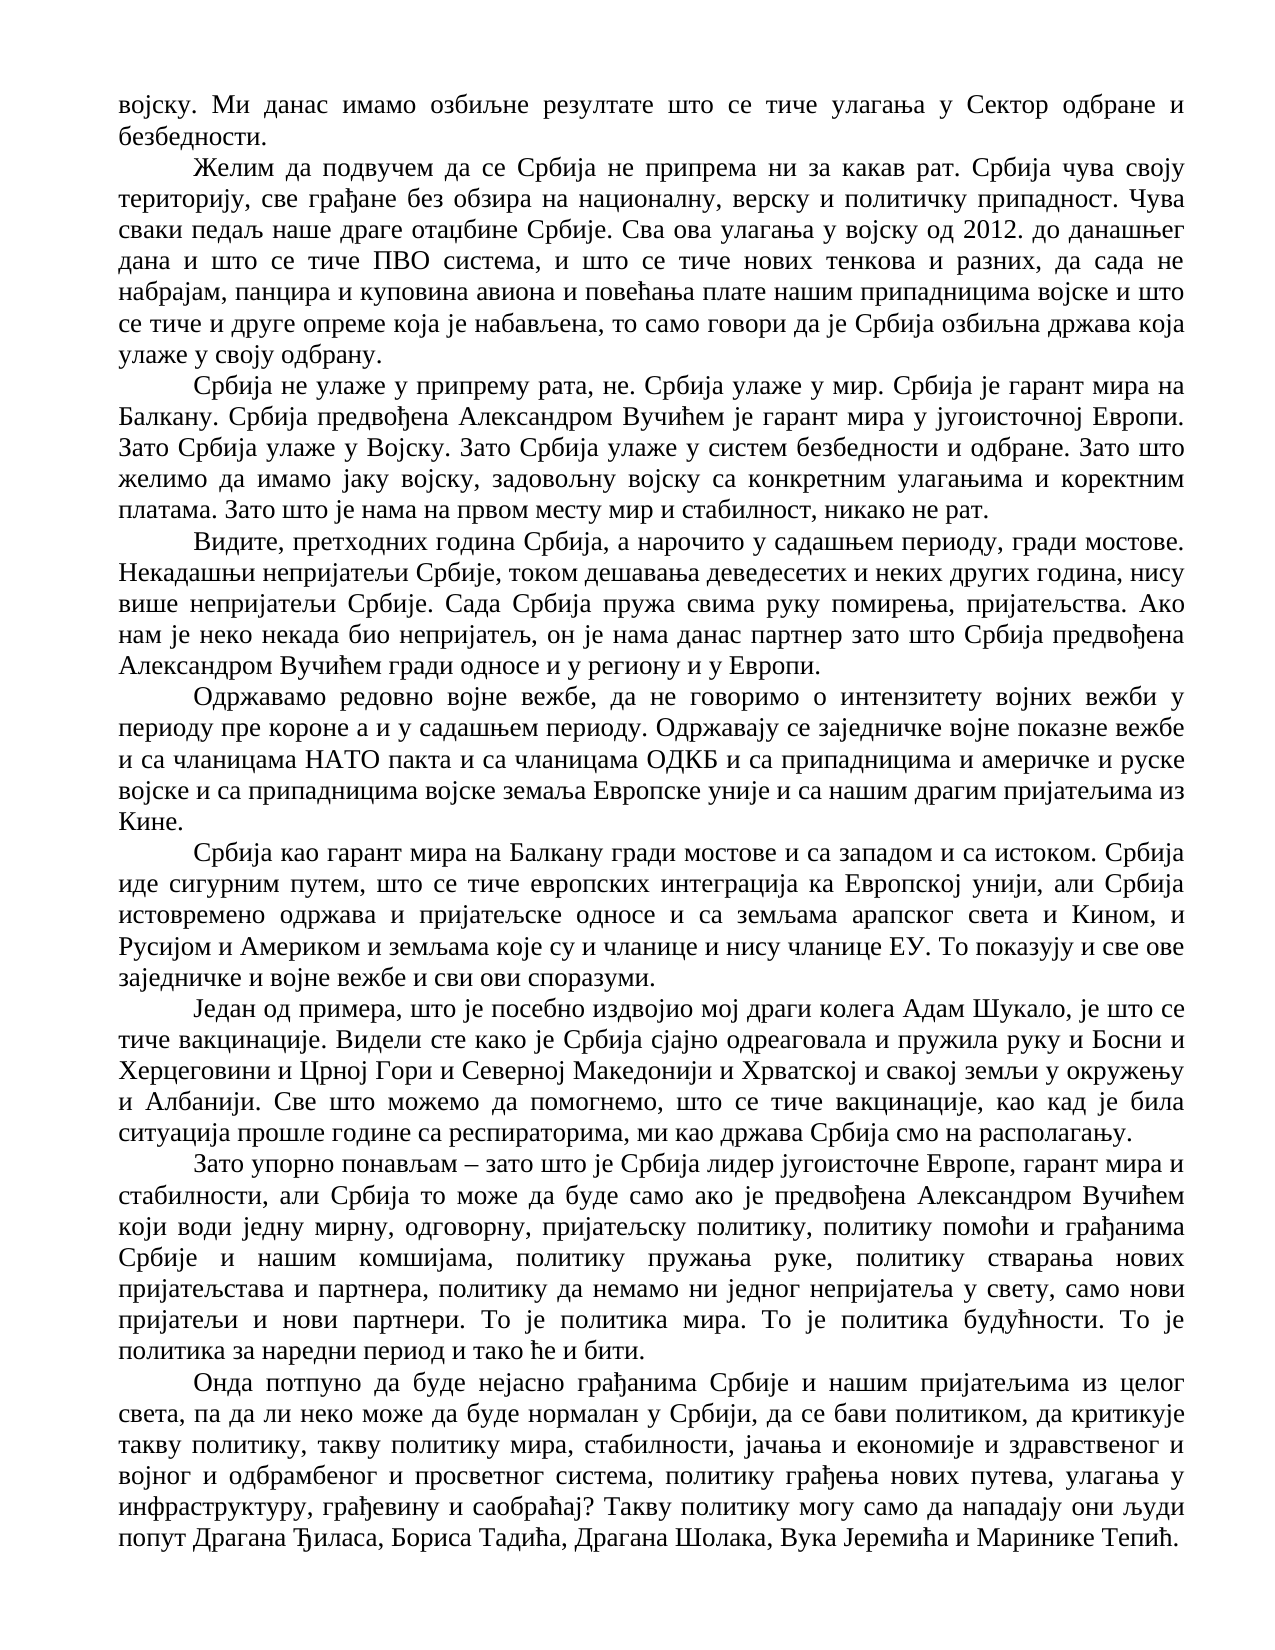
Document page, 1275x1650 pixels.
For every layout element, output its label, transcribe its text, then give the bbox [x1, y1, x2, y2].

text Видите, претходних година Србија, а нарочито у садашњем периоду, гради мостове. Некадашњи непријатељи Србије, током дешавања деведесетих и неких других година, нису више непријатељи Србије. Сада Србија пружа свима руку помирења, пријатељства. Ако нам је неко некада био непријатељ, он је нама данас партнер зато што Србија предвођена Александром Вучићем гради односе и у региону и у Европи. [118, 525, 1186, 680]
text Одржавамо редовно војне вежбе, да не говоримо о интензитету војних вежби у периоду пре короне а и у садашњем периоду. Одржавају се заједничке војне показне вежбе и са чланицама НАТО пакта и са чланицама ОДКБ и са припадницима и америчке и руске војске и са припадницима војске земаља Европске уније и са нашим драгим пријатељима из Кине. [118, 680, 1186, 836]
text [118, 89, 1186, 151]
text Зато упорно понављам – зато што је Србија лидер југоисточне Европе, гарант мира и стабилности, али Србија то може да буде само ако је предвођена Александром Вучићем који води једну мирну, одговорну, пријатељску политику, политику помоћи и грађанима Србије и нашим комшијама, политику пружања руке, политику стварања нових пријатељстава и партнера, политику да немамо ни једног непријатеља у свету, само нови пријатељи и нови партнери. То је политика мира. То је политика будућности. То је политика за наредни период и тако ће и бити. [118, 1148, 1186, 1366]
text Србија не улаже у припрему рата, не. Србија улаже у мир. Србија је гарант мира на Балкану. Србија предвођена Александром Вучићем је гарант мира у југоисточној Европи. Зато Србија улаже у Војску. Зато Србија улаже у систем безбедности и одбране. Зато што желимо да имамо јаку војску, задовољну војску са конкретним улагањима и коректним платама. Зато што је нама на првом месту мир и стабилност, никако не рат. [118, 369, 1186, 525]
text Онда потпуно да буде нејасно грађанима Србије и нашим пријатељима из целог света, па да ли неко може да буде нормалан у Србији, да се бави политиком, да критикује такву политику, такву политику мира, стабилности, јачања и економије и здравственог и војног и одбрамбеног и просветног система, политику грађења нових путева, улагања у инфраструктуру, грађевину и саобраћај? Такву политику могу само да нападају они људи попут Драгана Ђиласа, Бориса Тадића, Драгана Шолака, Вука Јеремића и Маринике Тепић. [118, 1366, 1186, 1552]
text Србија као гарант мира на Балкану гради мостове и са западом и са истоком. Србија иде сигурним путем, што се тиче европских интеграција ка Европској унији, али Србија истовремено одржава и пријатељске односе и са земљама арапског света и Кином, и Русијом и Америком и земљама које су и чланице и нису чланице ЕУ. То показују и све ове заједничке и војне вежбе и сви ови споразуми. [118, 836, 1186, 992]
text Један од примера, што је посебно издвојио мој драги колега Адам Шукало, је што се тиче вакцинације. Видели сте како је Србија сјајно одреаговала и пружила руку и Босни и Херцеговини и Црној Гори и Северној Македонији и Хрватској и свакој земљи у окружењу и Албанији. Све што можемо да помогнемо, што се тиче вакцинације, као кад је била ситуација прошле године са респираторима, ми као држава Србија смо на располагању. [118, 992, 1186, 1148]
text Желим да подвучем да се Србија не припрема ни за какав рат. Србија чува своју територију, све грађане без обзира на националну, верску и политичку припадност. Чува сваки педаљ наше драге отаџбине Србије. Сва ова улагања у војску од 2012. до данашњег дана и што се тиче ПВО система, и што се тиче нових тенкова и разних, да сада не набрајам, панцира и куповина авиона и повећања плате нашим припадницима војске и што се тиче и друге опреме која је набављена, то само говори да је Србија озбиљна држава која улаже у своју одбрану. [118, 151, 1186, 369]
